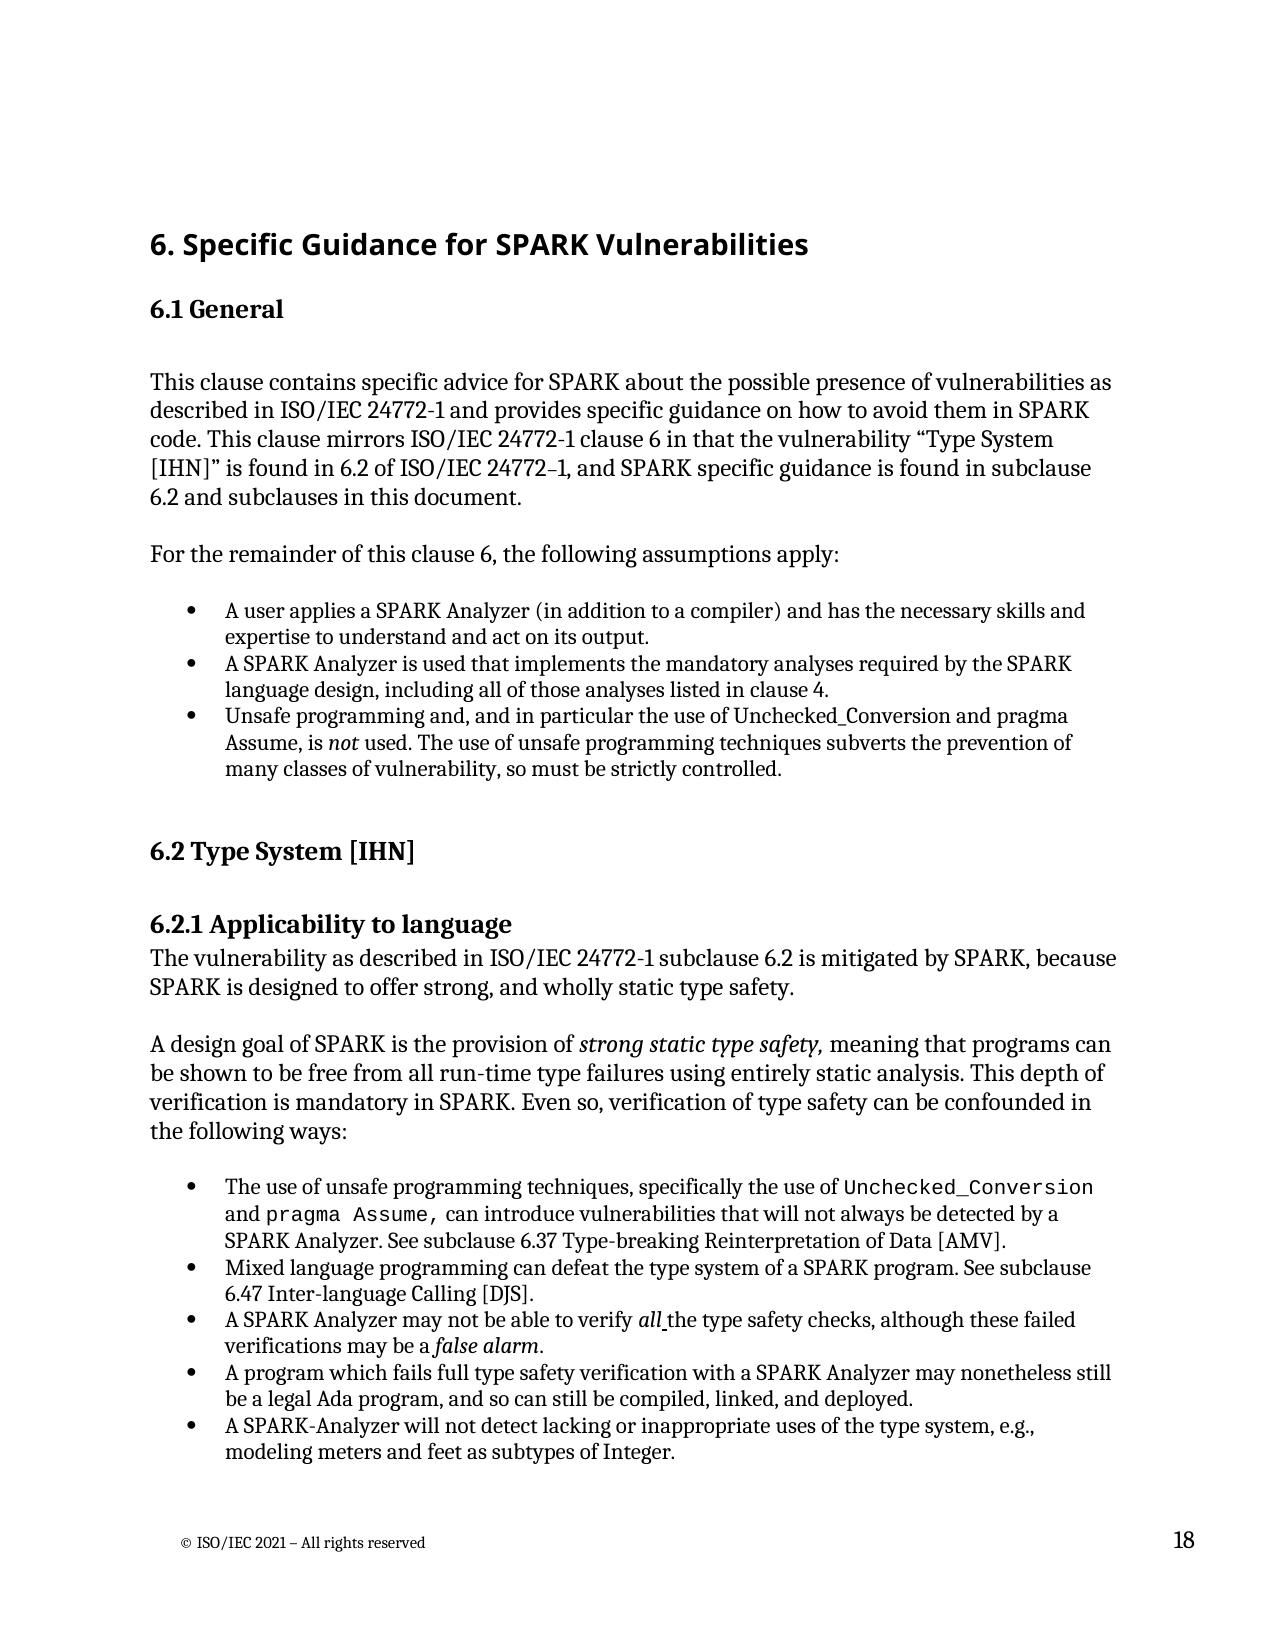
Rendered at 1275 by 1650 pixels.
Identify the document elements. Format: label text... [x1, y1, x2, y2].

text For the remainder of this clause 6, the following assumptions apply: [150, 540, 1125, 569]
subtitle 6.2 Type System [IHN] [150, 836, 1125, 867]
text This clause contains specific advice for SPARK about the possible presence of vulnerabilities as described in ISO/IEC 24772-1 and provides specific guidance on how to avoid them in SPARK code. This clause mirrors ISO/IEC 24772-1 clause 6 in that the vulnerability “Type System [IHN]” is found in 6.2 of ISO/IEC 24772–1, and SPARK specific guidance is found in subclause 6.2 and subclauses in this document. [150, 368, 1125, 511]
subtitle 6.2.1 Applicability to language [150, 909, 1125, 940]
text A design goal of SPARK is the provision of strong static type safety, meaning that programs can be shown to be free from all run-time type failures using entirely static analysis. This depth of verification is mandatory in SPARK. Even so, verification of type safety can be confounded in the following ways: [150, 1030, 1125, 1145]
list A user applies a SPARK Analyzer (in addition to a compiler) and has the necessary skills and expertise to understand and act on its output. [187, 598, 1125, 650]
list A program which fails full type safety verification with a SPARK Analyzer may nonetheless still be a legal Ada program, and so can still be compiled, linked, and deployed. [187, 1360, 1125, 1412]
list Mixed language programming can defeat the type system of a SPARK program. See subclause . [187, 1254, 1125, 1307]
list A SPARK-Analyzer will not detect lacking or inappropriate uses of the type system, e.g., modeling meters and feet as subtypes of Integer. [187, 1412, 1125, 1465]
list Unsafe programming and, and in particular the use of Unchecked_Conversion and pragma Assume, is not used. The use of unsafe programming techniques subverts the prevention of many classes of vulnerability, so must be strictly controlled. [187, 703, 1125, 782]
subtitle 6. Specific Guidance for SPARK Vulnerabilities [150, 224, 1125, 263]
list A SPARK Analyzer may not be able to verify all the type safety checks, although these failed verifications may be a false alarm. [187, 1307, 1125, 1360]
text The vulnerability as described in ISO/IEC 24772-1 subclause 6.2 is mitigated by SPARK, because SPARK is designed to offer strong, and wholly static type safety. [150, 944, 1125, 1002]
list A SPARK Analyzer is used that implements the mandatory analyses required by the SPARK language design, including all of those analyses listed in clause 4. [187, 650, 1125, 703]
list The use of unsafe programming techniques, specifically the use of Unchecked_Conversion and pragma Assume, can introduce vulnerabilities that will not always be detected by a SPARK Analyzer. See subclause . [187, 1174, 1125, 1254]
subtitle 6.1 General [150, 294, 1125, 326]
